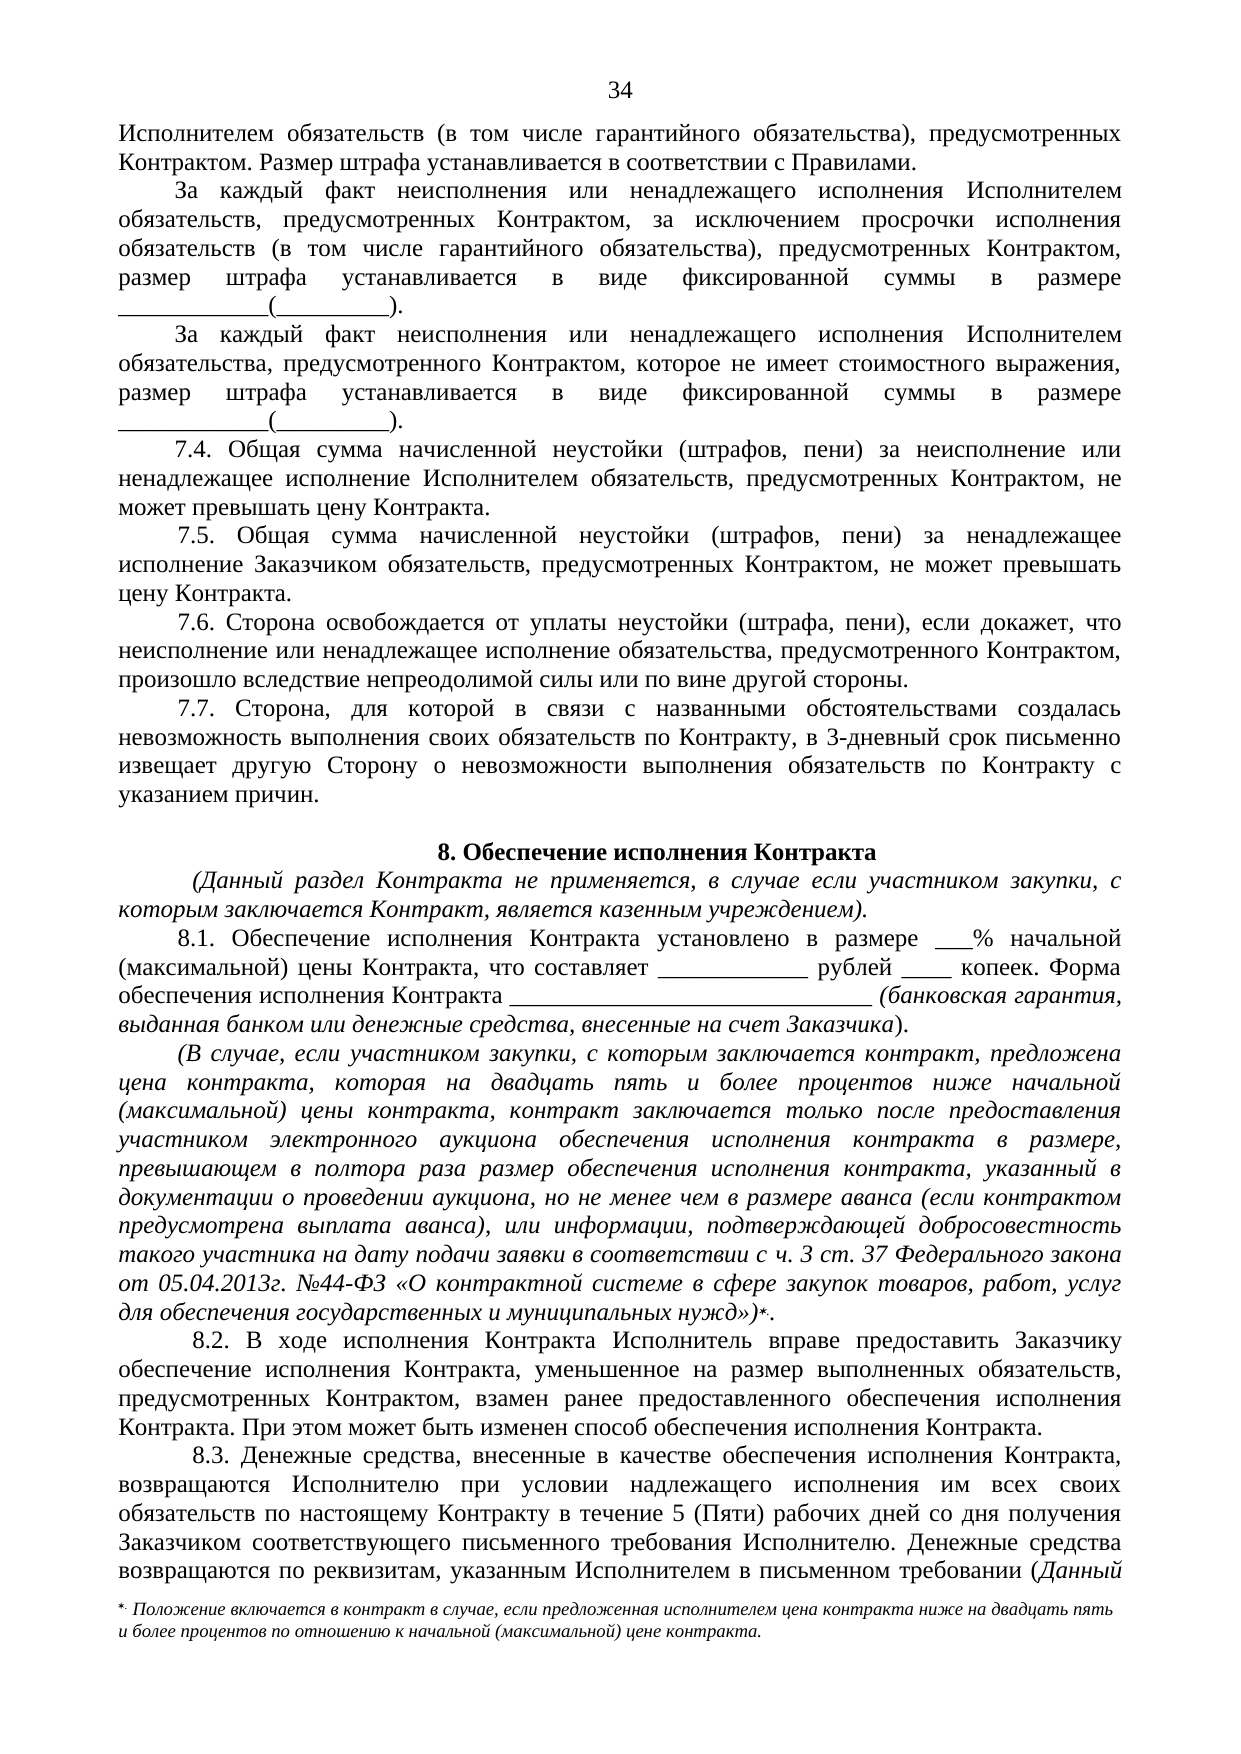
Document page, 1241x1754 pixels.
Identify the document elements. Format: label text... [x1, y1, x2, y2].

text За каждый факт неисполнения или ненадлежащего исполнения Исполнителем обязательства, предусмотренного Контрактом, которое не имеет стоимостного выражения, размер штрафа устанавливается в виде фиксированной суммы в размере ____________(_________). [118, 319, 1122, 434]
text 8.2. В ходе исполнения Контракта Исполнитель вправе предоставить Заказчику обеспечение исполнения Контракта, уменьшенное на размер выполненных обязательств, предусмотренных Контрактом, взамен ранее предоставленного обеспечения исполнения Контракта. При этом может быть изменен способ обеспечения исполнения Контракта. [118, 1326, 1122, 1441]
text За каждый факт неисполнения или ненадлежащего исполнения Исполнителем обязательств, предусмотренных Контрактом, за исключением просрочки исполнения обязательств (в том числе гарантийного обязательства), предусмотренных Контрактом, размер штрафа устанавливается в виде фиксированной суммы в размере ____________(_________). [118, 176, 1122, 319]
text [118, 1441, 1122, 1584]
text 8. Обеспечение исполнения Контракта [118, 837, 1122, 866]
text 7.7. Сторона, для которой в связи с названными обстоятельствами создалась невозможность выполнения своих обязательств по Контракту, в 3-дневный срок письменно извещает другую Сторону о невозможности выполнения обязательств по Контракту с указанием причин. [118, 693, 1122, 808]
text 8.1. Обеспечение исполнения Контракта установлено в размере ___% начальной (максимальной) цены Контракта, что составляет ____________ рублей ____ копеек. Форма обеспечения исполнения Контракта _____________________________ (банковская гарантия, выданная банком или денежные средства, внесенные на счет Заказчика). [118, 923, 1122, 1038]
text (Данный раздел Контракта не применяется, в случае если участником закупки, с которым заключается Контракт, является казенным учреждением). [118, 866, 1122, 923]
text (В случае, если участником закупки, с которым заключается контракт, предложена цена контракта, которая на двадцать пять и более процентов ниже начальной (максимальной) цены контракта, контракт заключается только после предоставления участником электронного аукциона обеспечения исполнения контракта в размере, превышающем в полтора раза размер обеспечения исполнения контракта, указанный в документации о проведении аукциона, но не менее чем в размере аванса (если контрактом предусмотрена выплата аванса), или информации, подтверждающей добросовестность такого участника на дату подачи заявки в соответствии с ч. 3 ст. 37 Федерального закона от 05.04.2013г. №44-ФЗ «О контрактной системе в сфере закупок товаров, работ, услуг для обеспечения государственных и муниципальных нужд»).. [118, 1038, 1122, 1326]
text 7.5. Общая сумма начисленной неустойки (штрафов, пени) за ненадлежащее исполнение Заказчиком обязательств, предусмотренных Контрактом, не может превышать цену Контракта. [118, 521, 1122, 607]
text 7.6. Сторона освобождается от уплаты неустойки (штрафа, пени), если докажет, что неисполнение или ненадлежащее исполнение обязательства, предусмотренного Контрактом, произошло вследствие непреодолимой силы или по вине другой стороны. [118, 607, 1122, 693]
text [118, 118, 1122, 176]
text 7.4. Общая сумма начисленной неустойки (штрафов, пени) за неисполнение или ненадлежащее исполнение Исполнителем обязательств, предусмотренных Контрактом, не может превышать цену Контракта. [118, 434, 1122, 521]
